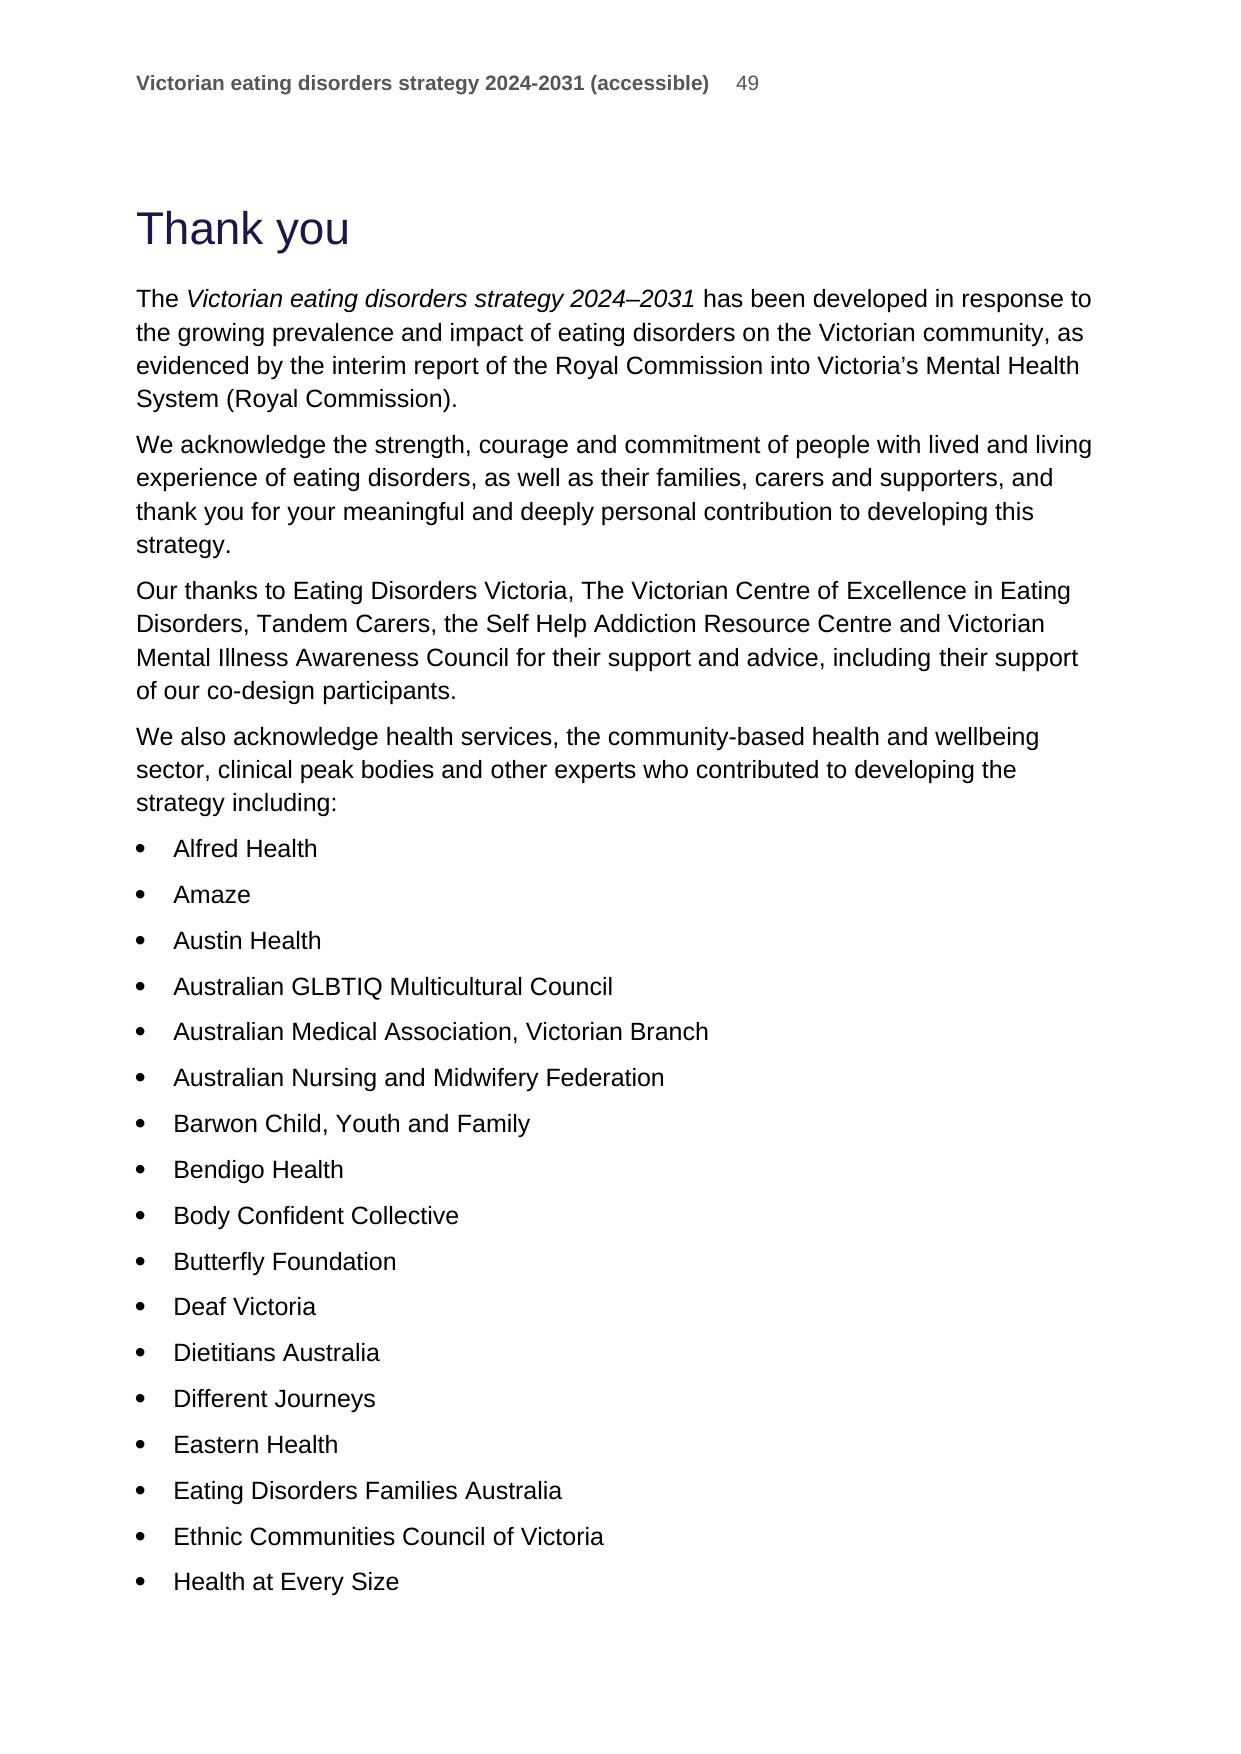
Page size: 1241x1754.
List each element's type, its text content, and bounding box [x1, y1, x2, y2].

text Barwon Child, Youth and Family​ [136, 1104, 1104, 1138]
text Eating Disorders Families Australia [136, 1471, 1104, 1504]
text We also acknowledge health services, the community-based health and wellbeing sector, clinical peak bodies and other experts who contributed to developing the strategy including: [136, 717, 1104, 817]
text Dietitians Australia [136, 1334, 1104, 1367]
text Australian GLBTIQ Multicultural Council [136, 967, 1104, 1000]
text Australian Medical Association, Victorian Branch [136, 1013, 1104, 1046]
text Our thanks to Eating Disorders Victoria, The Victorian Centre of Excellence in Eating Disorders, Tandem Carers, the Self Help Addiction Resource Centre and Victorian Mental Illness Awareness Council for their support and advice, including their support of our co-design participants. [136, 571, 1104, 704]
text Amaze [136, 875, 1104, 909]
text Different Journeys [136, 1379, 1104, 1413]
text We acknowledge the strength, courage and commitment of people with lived and living experience of eating disorders, as well as their families, carers and supporters, and thank you for your meaningful and deeply personal contribution to developing this strategy. [136, 425, 1104, 559]
text Butterfly Foundation [136, 1242, 1104, 1275]
text Body Confident Collective [136, 1196, 1104, 1229]
text Australian Nursing and Midwifery Federation [136, 1059, 1104, 1092]
text The Victorian eating disorders strategy 2024–2031 has been developed in response to the growing prevalence and impact of eating disorders on the Victorian community, as evidenced by the interim report of the Royal Commission into Victoria’s Mental Health System (Royal Commission). [136, 279, 1104, 413]
text Bendigo Health [136, 1150, 1104, 1184]
text Deaf Victoria [136, 1288, 1104, 1321]
subtitle Thank you [136, 202, 1104, 254]
text Eastern Health [136, 1425, 1104, 1459]
text Austin Health [136, 921, 1104, 954]
text Health at Every Size [136, 1563, 1104, 1596]
text Ethnic Communities Council of Victoria ​ [136, 1517, 1104, 1550]
text Alfred Health [136, 829, 1104, 863]
